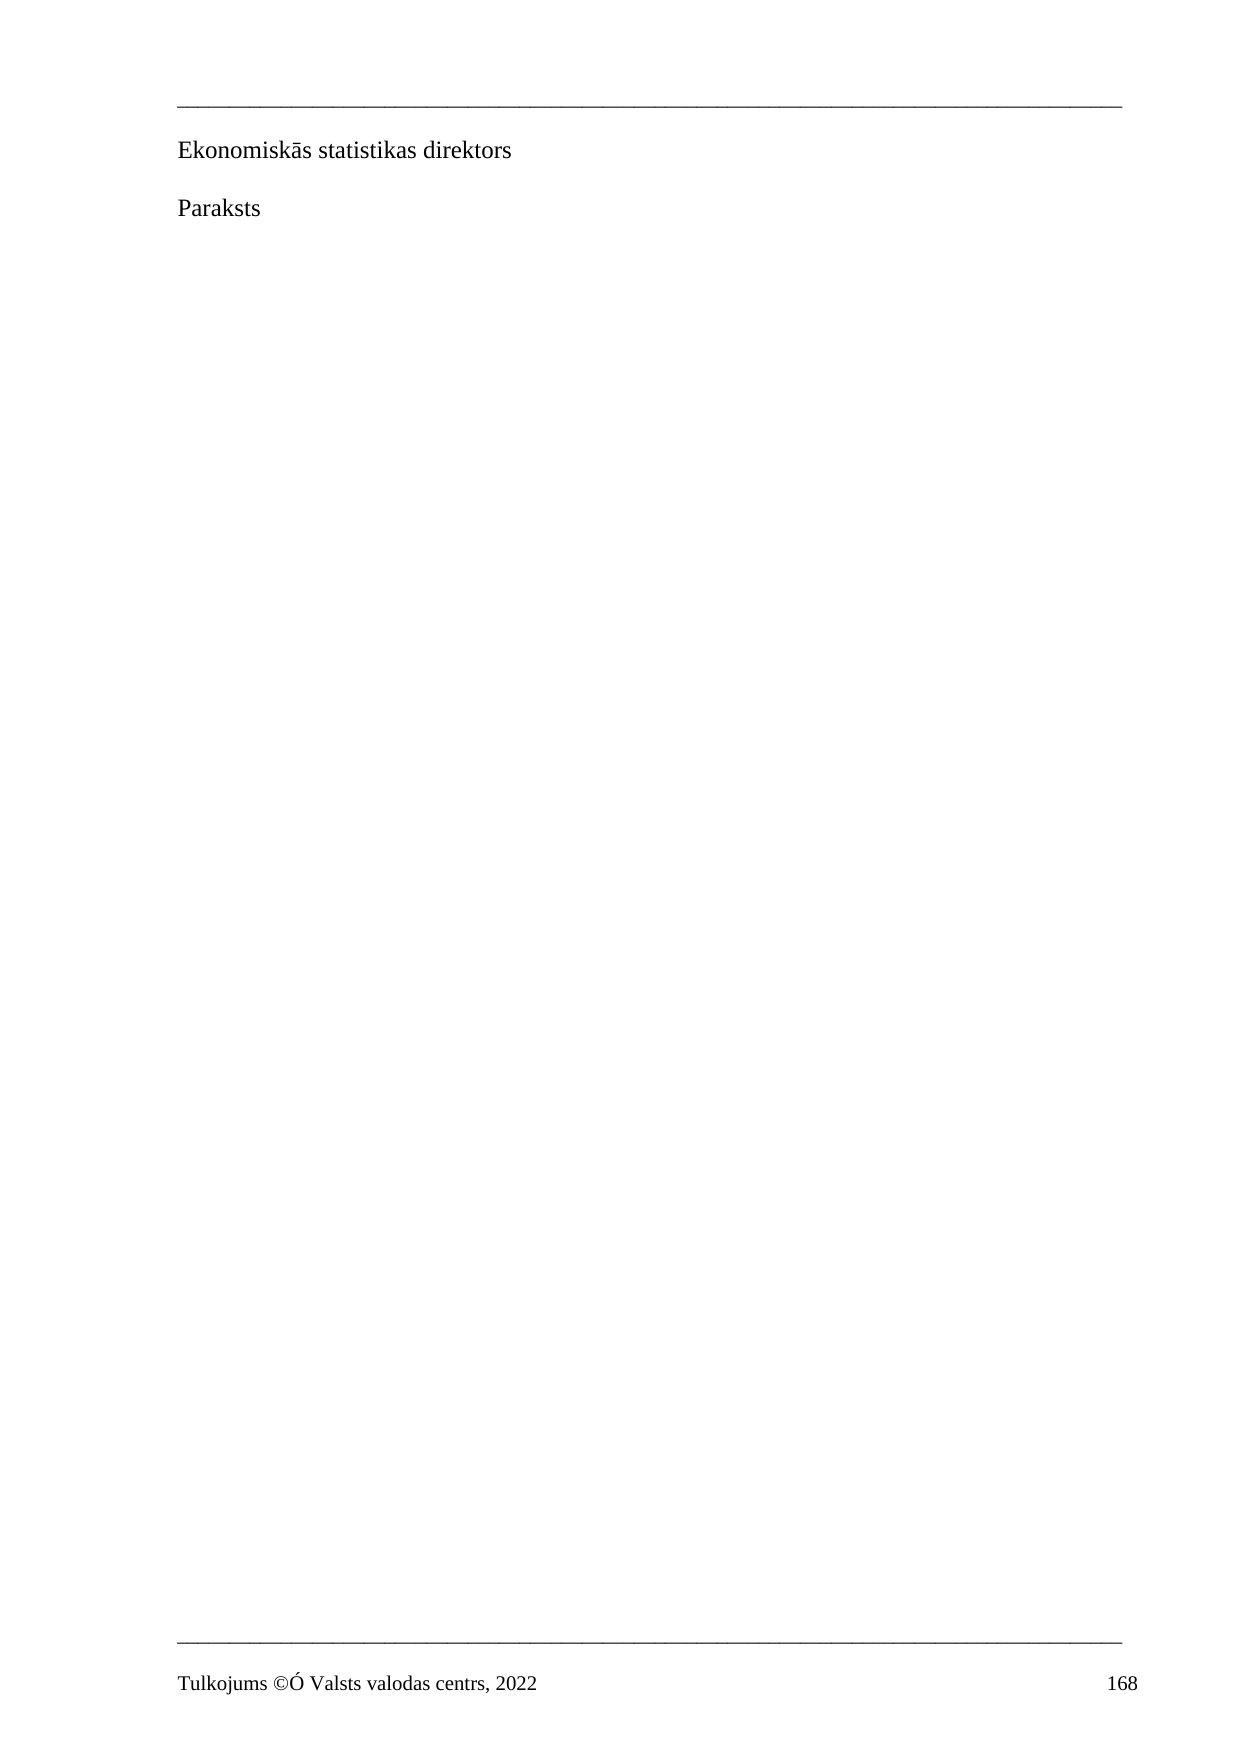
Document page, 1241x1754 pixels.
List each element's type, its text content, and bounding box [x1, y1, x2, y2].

text Ekonomiskās statistikas direktors [177, 135, 1122, 164]
text Paraksts [177, 193, 1122, 221]
